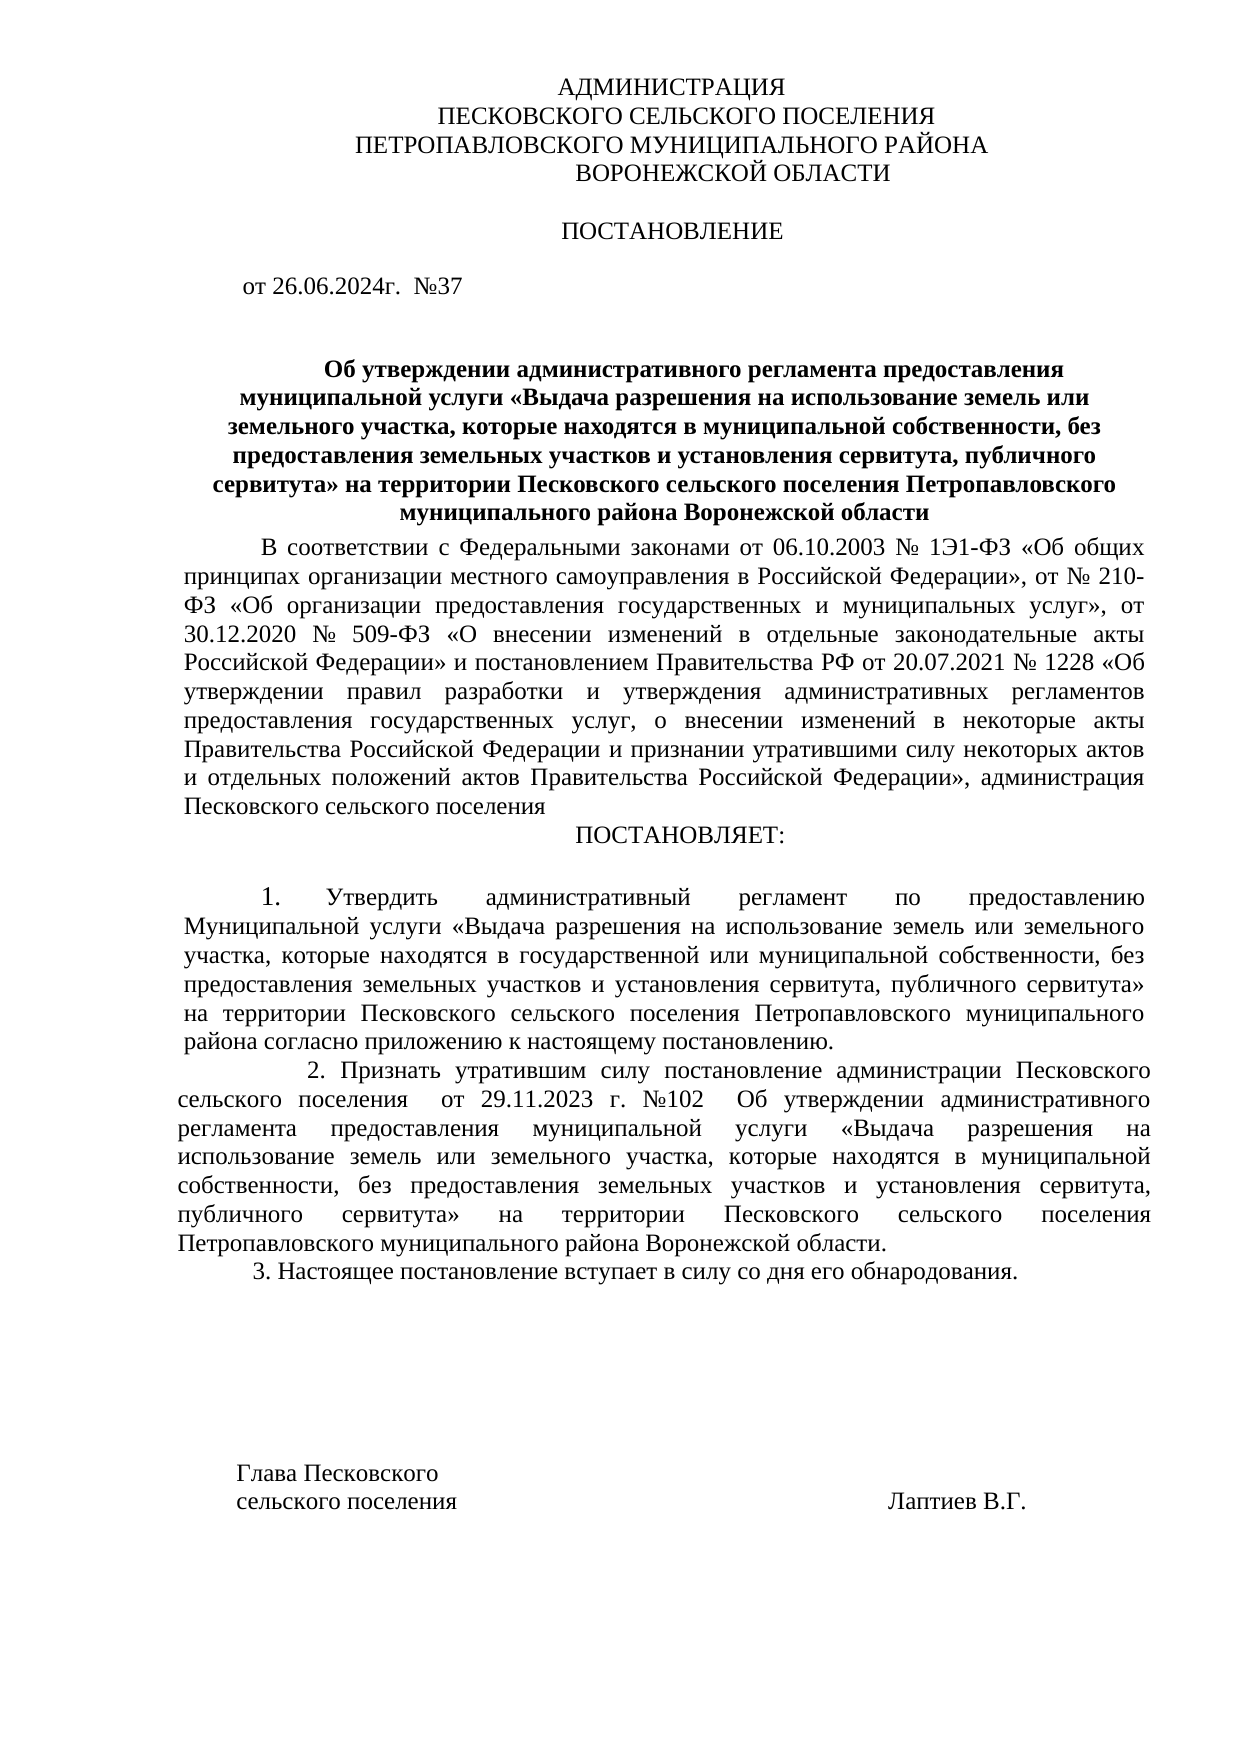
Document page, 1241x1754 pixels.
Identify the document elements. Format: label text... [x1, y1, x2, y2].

text 2. Признать утратившим силу постановление администрации Песковского сельского поселения от 29.11.2023 г. №102 Об утверждении административного регламента предоставления муниципальной услуги «Выдача разрешения на использование земель или земельного участка, которые находятся в муниципальной собственности, без предоставления земельных участков и установления сервитута, публичного сервитута» на территории Песковского сельского поселения Петропавловского муниципального района Воронежской области. [177, 1055, 1152, 1256]
title Об утверждении административного регламента предоставления муниципальной услуги «Выдача разрешения на использование земель или земельного участка, которые находятся в муниципальной собственности, без предоставления земельных участков и установления сервитута, публичного сервитута» на территории Песковского сельского поселения Петропавловского муниципального района Воронежской области [177, 354, 1152, 526]
text ВОРОНЕЖСКОЙ ОБЛАСТИ [372, 158, 1093, 187]
text ПОСТАНОВЛЕНИЕ [251, 216, 1093, 245]
text ПЕСКОВСКОГО СЕЛЬСКОГО ПОСЕЛЕНИЯ [354, 101, 1018, 130]
text В соответствии с Федеральными законами от 06.10.2003 № 1Э1-ФЗ «Об общих принципах организации местного самоуправления в Российской Федерации», от № 210-ФЗ «Об организации предоставления государственных и муниципальных услуг», от 30.12.2020 № 509-ФЗ «О внесении изменений в отдельные законодательные акты Российской Федерации» и постановлением Правительства РФ от 20.07.2021 № 1228 «Об утверждении правил разработки и утверждения административных регламентов предоставления государственных услуг, о внесении изменений в некоторые акты Правительства Российской Федерации и признании утратившими силу некоторых актов и отдельных положений актов Правительства Российской Федерации», администрация Песковского сельского поселения [183, 532, 1145, 820]
text сельского поселения Лаптиев В.Г. [177, 1486, 1147, 1515]
text ПЕТРОПАВЛОВСКОГО МУНИЦИПАЛЬНОГО РАЙОНА [325, 130, 1018, 158]
text Глава Песковского [177, 1458, 1147, 1486]
list Утвердить административный регламент по предоставлению Муниципальной услуги «Выдача разрешения на использование земель или земельного участка, которые находятся в государственной или муниципальной собственности, без предоставления земельных участков и установления сервитута, публичного сервитута» на территории Песковского сельского поселения Петропавловского муниципального района согласно приложению к настоящему постановлению. [183, 880, 1145, 1055]
text от 26.06.2024г. №37 [183, 271, 1152, 300]
text ПОСТАНОВЛЯЕТ: [525, 820, 1152, 849]
text 3. Настоящее постановление вступает в силу со дня его обнародования. [215, 1256, 1147, 1285]
text АДМИНИСТРАЦИЯ [325, 72, 1018, 101]
